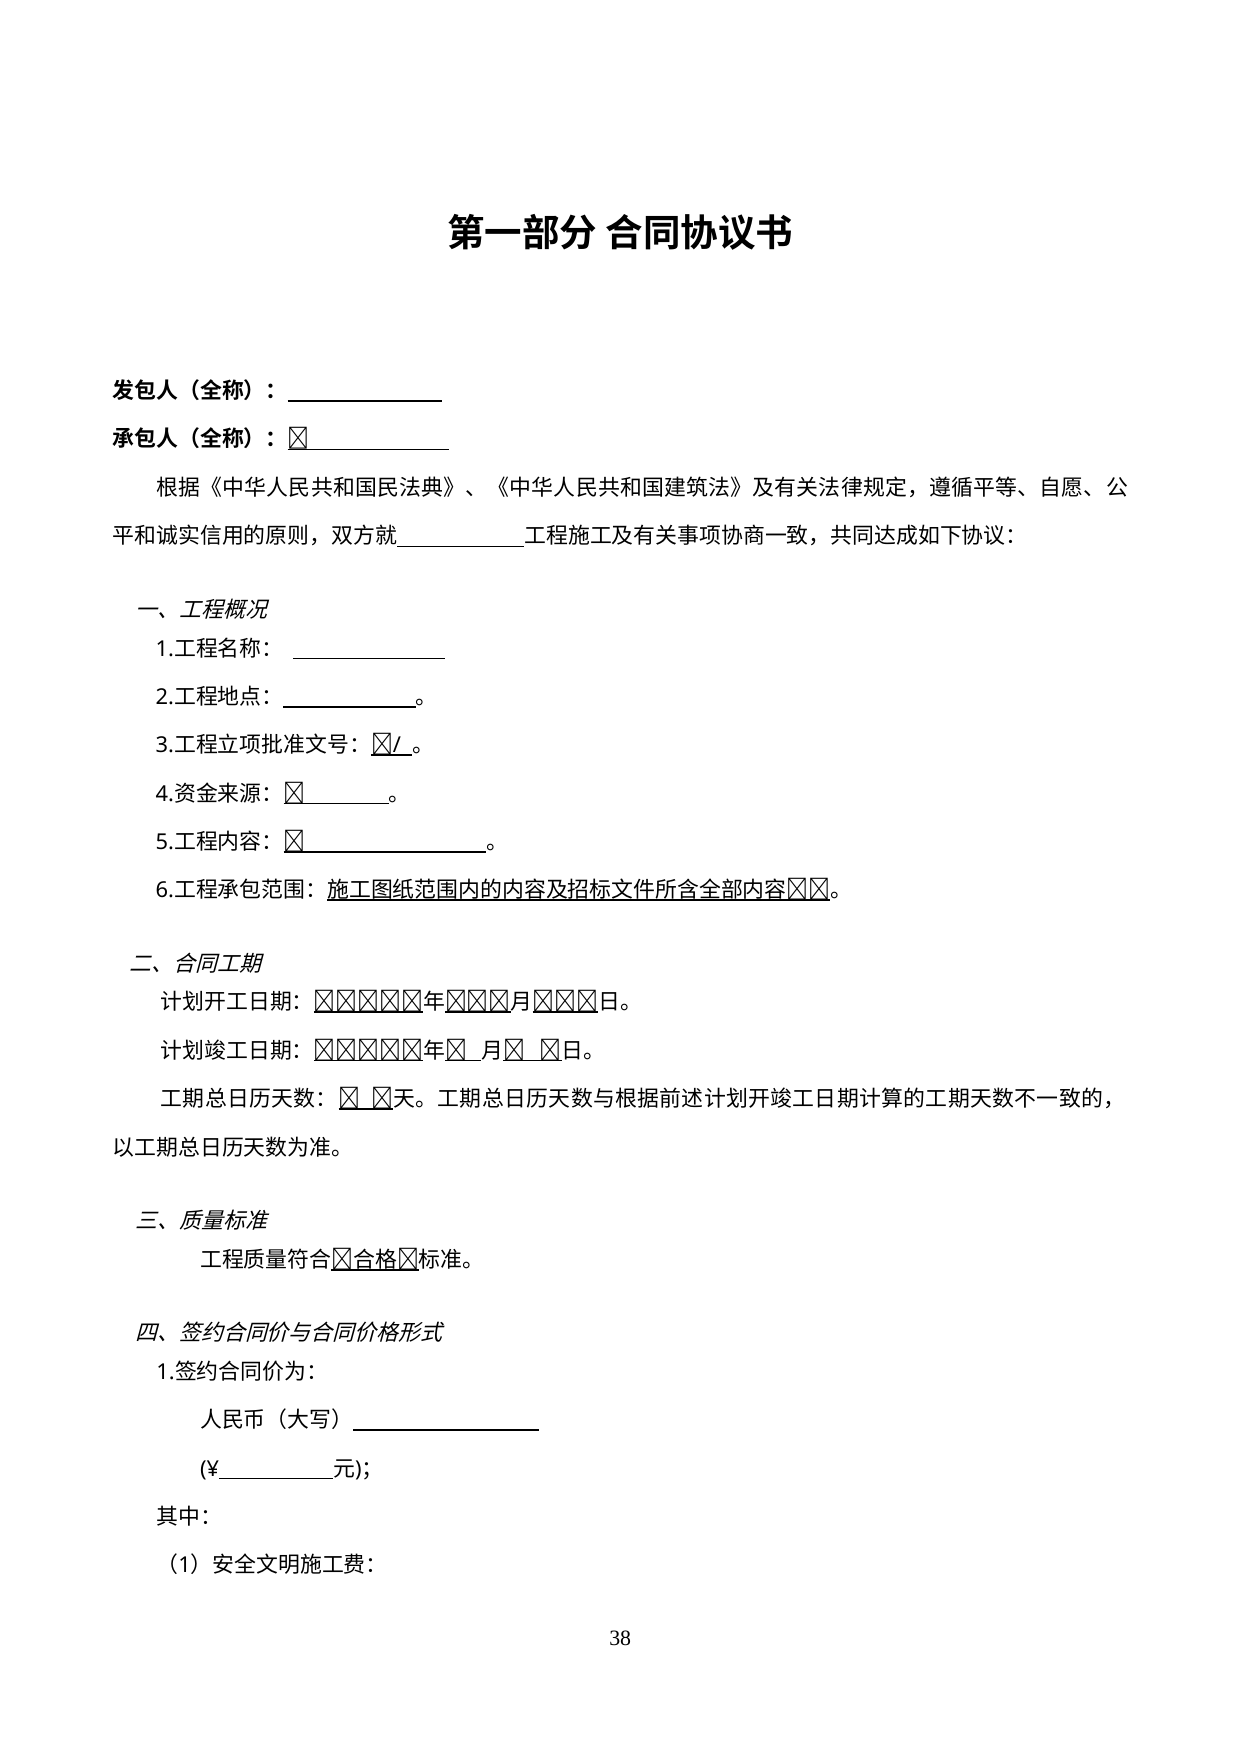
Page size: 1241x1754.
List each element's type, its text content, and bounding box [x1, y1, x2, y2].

subtitle 四、签约合同价与合同价格形式 [112, 1315, 1128, 1347]
text 3.工程立项批准文号：/ 。 [112, 727, 1128, 759]
text 计划开工日期：年月日。 [112, 984, 1128, 1016]
subtitle 三、质量标准 [112, 1203, 1128, 1235]
text (¥ 元)； [112, 1450, 1128, 1483]
text 6.工程承包范围：施工图纸范围内的内容及招标文件所含全部内容。 [112, 872, 1128, 904]
text （1）安全文明施工费： [112, 1547, 1128, 1579]
text 工期总日历天数： 天。工期总日历天数与根据前述计划开竣工日期计算的工期天数不一致的，以工期总日历天数为准。 [112, 1081, 1128, 1162]
text 1.签约合同价为： [112, 1353, 1128, 1386]
subtitle 第一部分 合同协议书 [112, 197, 1128, 262]
text 计划竣工日期：年 月 日。 [112, 1032, 1128, 1065]
text 发包人（全称）： [112, 373, 1128, 405]
text 2.工程地点： 。 [112, 678, 1128, 711]
text 承包人（全称）： [112, 421, 1128, 453]
text 根据《中华人民共和国民法典》、《中华人民共和国建筑法》及有关法律规定，遵循平等、自愿、公平和诚实信用的原则，双方就 工程施工及有关事项协商一致，共同达成如下协议： [112, 469, 1128, 551]
text 其中： [112, 1498, 1128, 1531]
text 1.工程名称： [112, 630, 1128, 663]
text 人民币（大写） [112, 1402, 1128, 1434]
subtitle 一、工程概况 [112, 591, 1128, 624]
subtitle 二、合同工期 [112, 945, 1128, 978]
text 工程质量符合合格标准。 [112, 1241, 1128, 1274]
text 4.资金来源： 。 [112, 775, 1128, 808]
text 5.工程内容： 。 [112, 823, 1128, 856]
